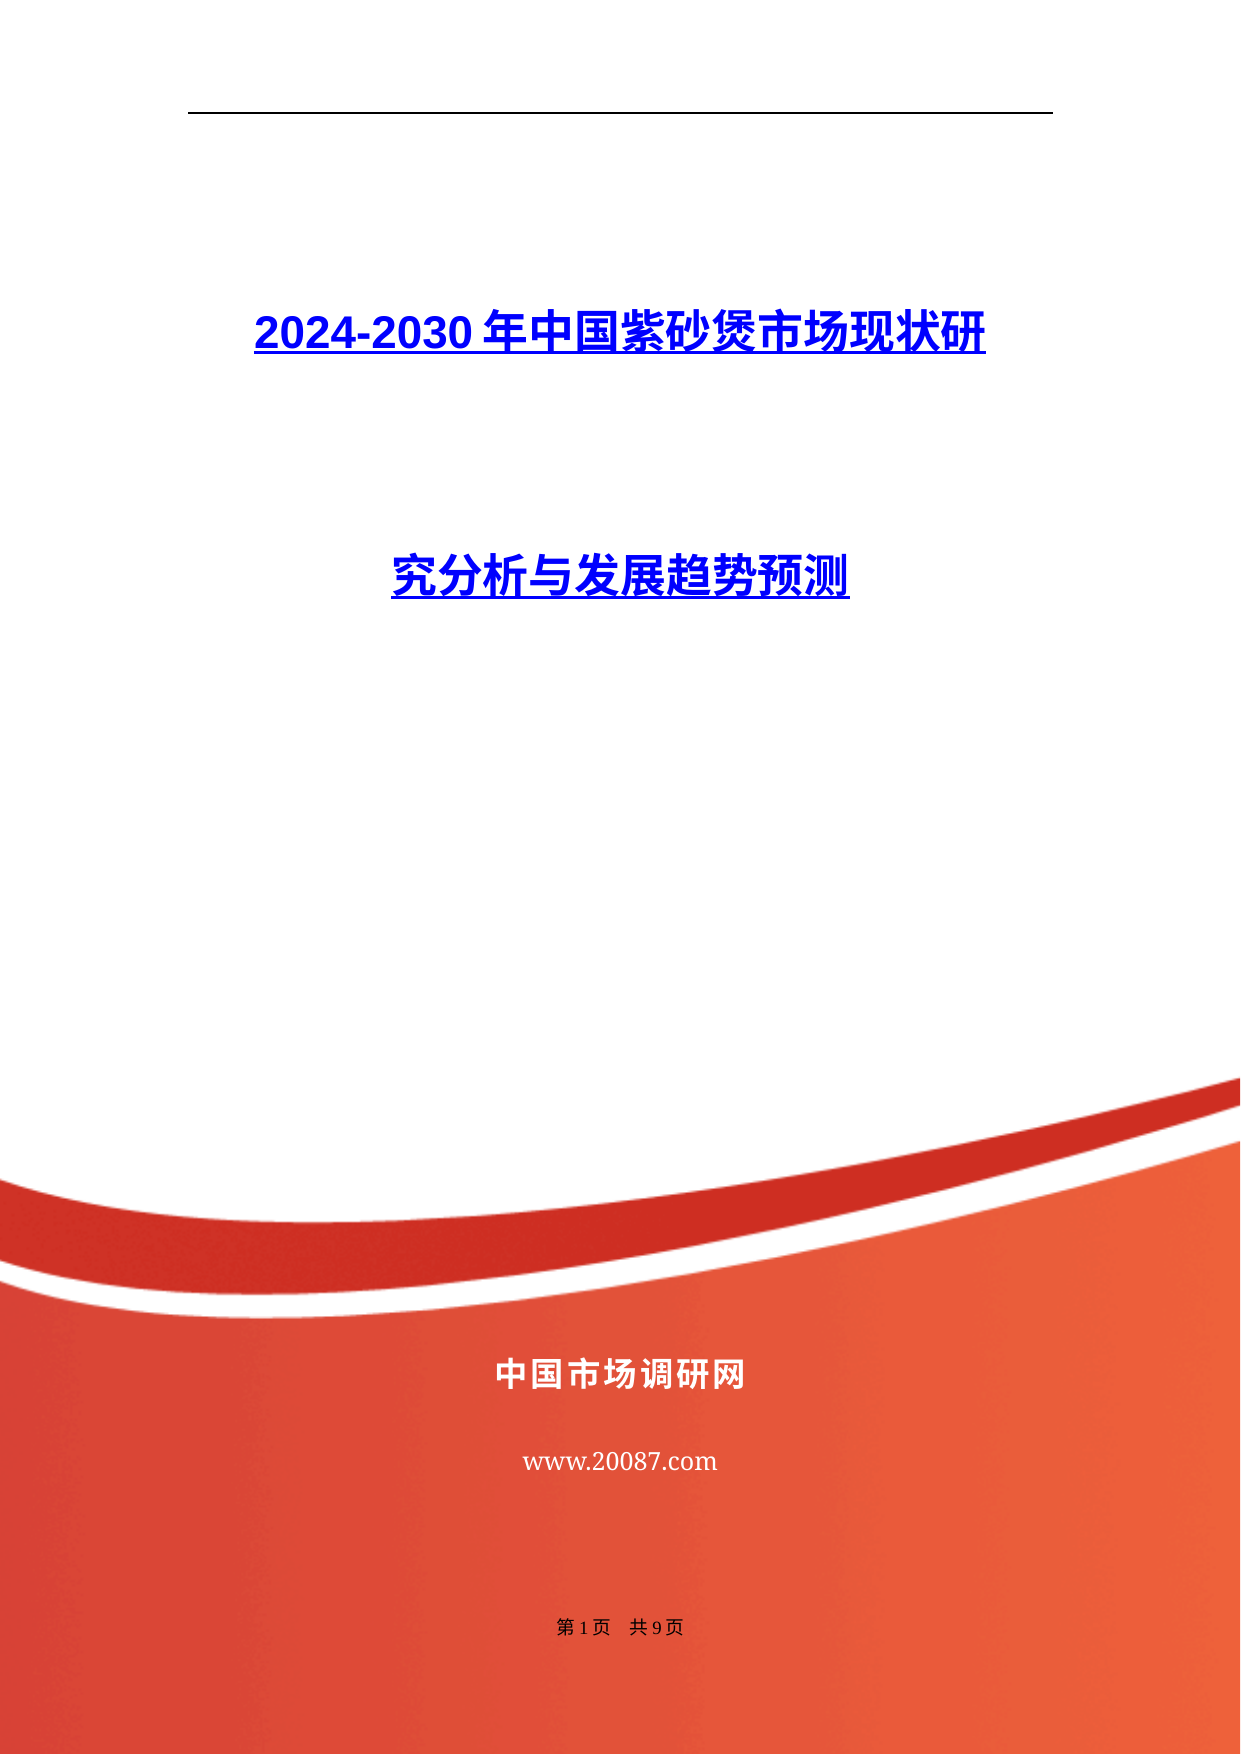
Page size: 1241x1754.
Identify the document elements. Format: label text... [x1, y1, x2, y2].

subtitle 中国市场调研网 [187, 1339, 1053, 1404]
table_header 2024-2030年中国紫砂煲市场现状研究分析与发展趋势预测 [188, 207, 1053, 773]
picture [0, 1006, 1241, 1754]
text www.20087.com [187, 1428, 1053, 1493]
